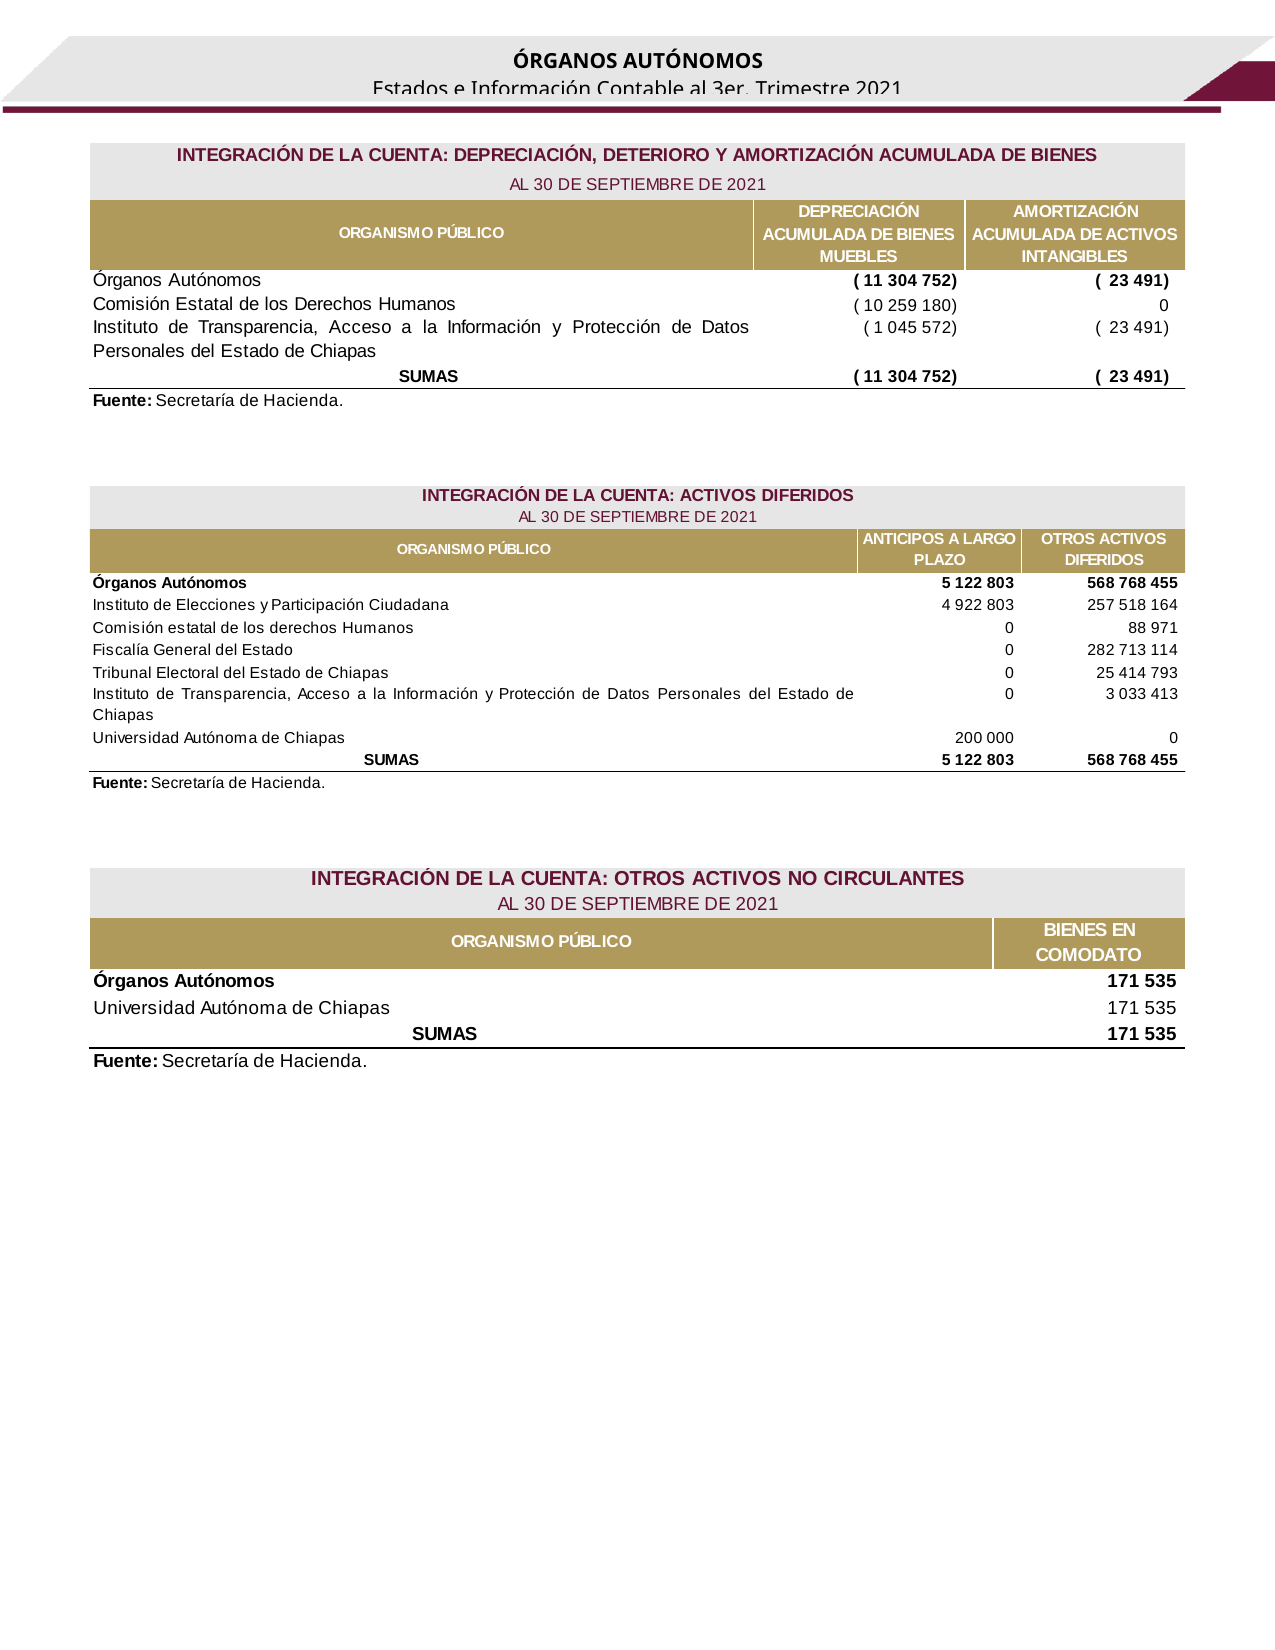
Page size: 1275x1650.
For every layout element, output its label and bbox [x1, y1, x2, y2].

picture [0, 36, 1275, 113]
